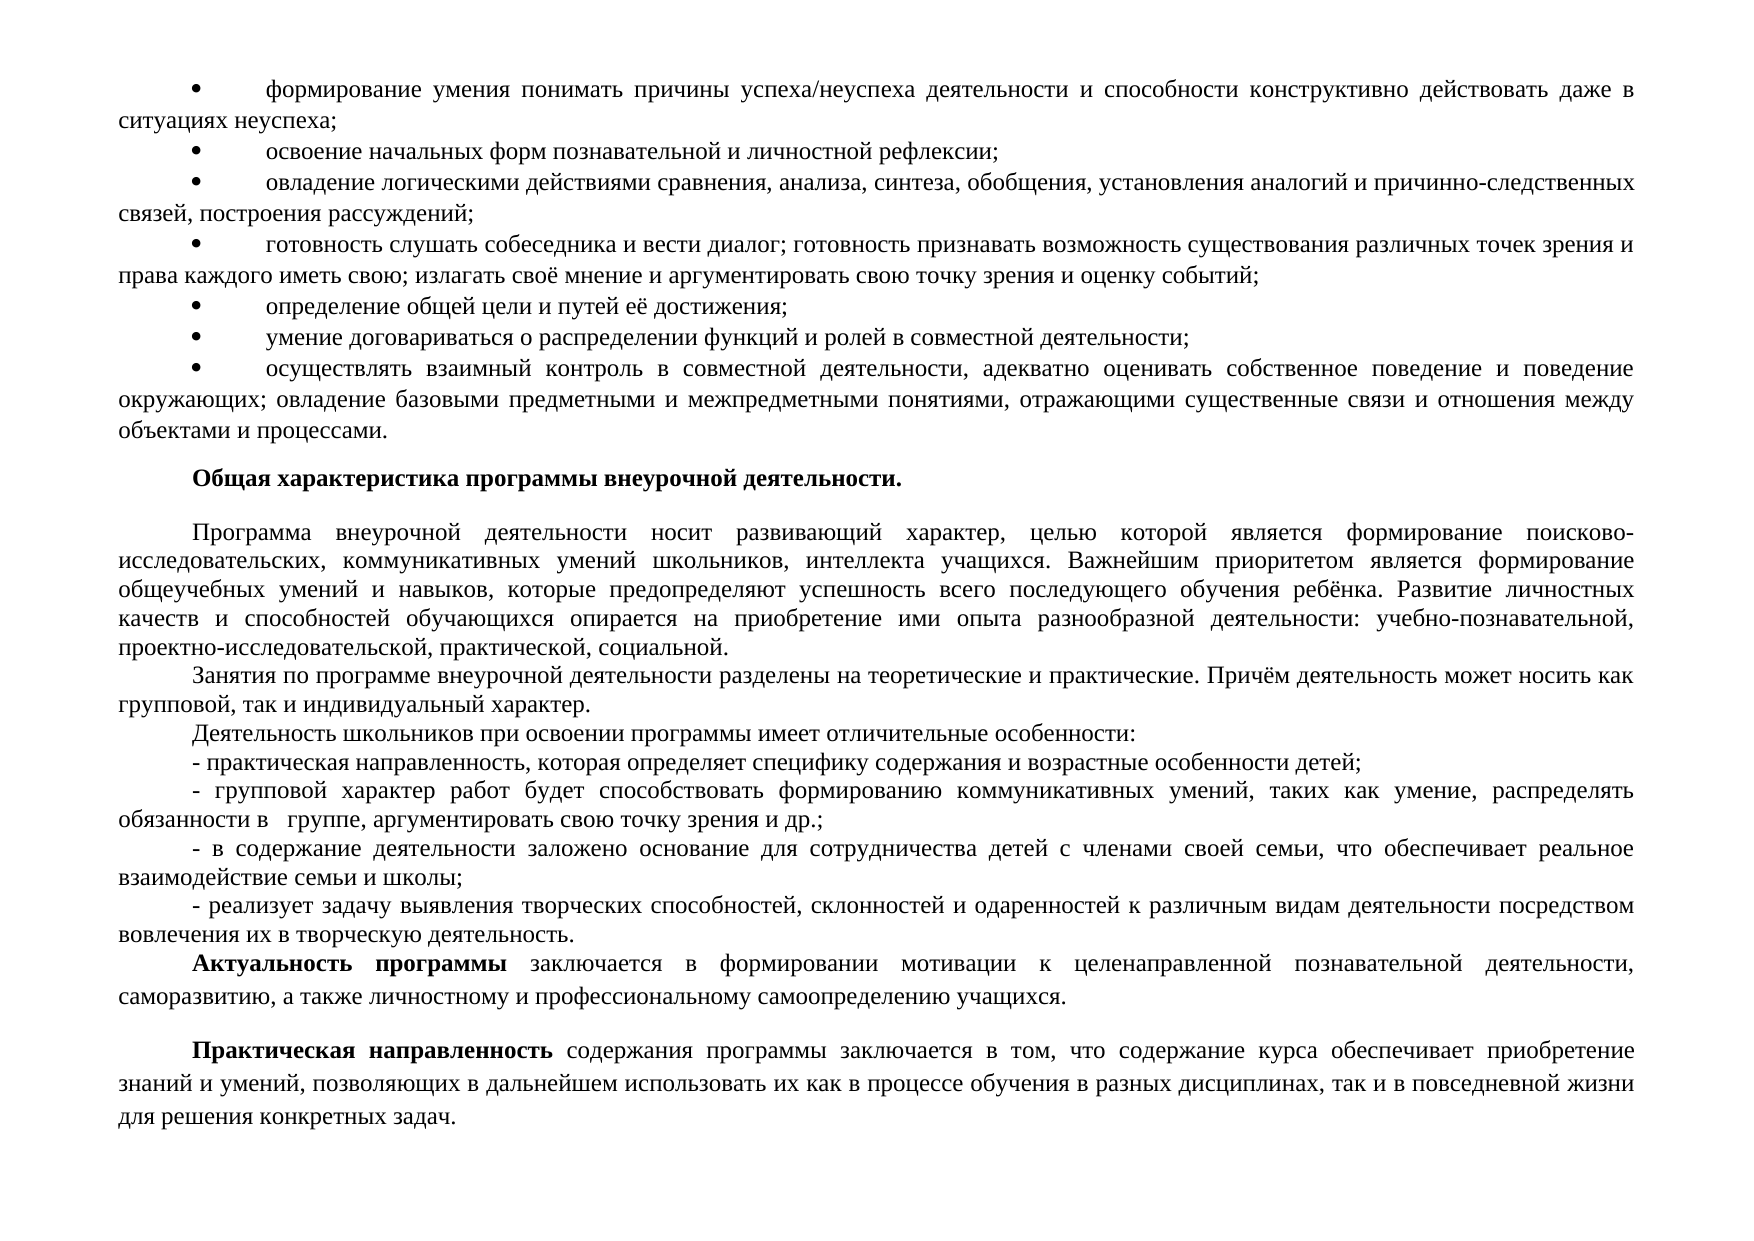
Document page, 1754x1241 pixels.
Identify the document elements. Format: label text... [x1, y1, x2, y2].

text - реализует задачу выявления творческих способностей, склонностей и одаренностей к различным видам деятельности посредством вовлечения их в творческую деятельность. [118, 891, 1636, 948]
text Практическая направленность содержания программы заключается в том, что содержание курса обеспечивает приобретение знаний и умений, позволяющих в дальнейшем использовать их как в процессе обучения в разных дисциплинах, так и в повседневной жизни для решения конкретных задач. [118, 1035, 1636, 1130]
text Занятия по программе внеурочной деятельности разделены на теоретические и практические. Причём деятельность может носить как групповой, так и индивидуальный характер. [118, 661, 1636, 718]
list овладение логическими действиями сравнения, анализа, синтеза, обобщения, установления аналогий и причинно-следственных связей, построения рассуждений; [118, 167, 1636, 227]
text Деятельность школьников при освоении программы имеет отличительные особенности: [118, 718, 1636, 747]
text Актуальность программы заключается в формировании мотивации к целенаправленной познавательной деятельности, саморазвитию, а также личностному и профессиональному самоопределению учащихся. [118, 948, 1636, 1010]
text - практическая направленность, которая определяет специфику содержания и возрастные особенности детей; [118, 747, 1636, 776]
text Общая характеристика программы внеурочной деятельности. [118, 463, 1636, 492]
text Программа внеурочной деятельности носит развивающий характер, целью которой является формирование поисково-исследовательских, коммуникативных умений школьников, интеллекта учащихся. Важнейшим приоритетом является формирование общеучебных умений и навыков, которые предопределяют успешность всего последующего обучения ребёнка. Развитие личностных качеств и способностей обучающихся опирается на приобретение ими опыта разнообразной деятельности: учебно-познавательной, проектно-исследовательской, практической, социальной. [118, 517, 1636, 661]
list готовность слушать собеседника и вести диалог; готовность признавать возможность существования различных точек зрения и права каждого иметь свою; излагать своё мнение и аргументировать свою точку зрения и оценку событий; [118, 229, 1636, 289]
list формирование умения понимать причины успеха/неуспеха деятельности и способности конструктивно действовать даже в ситуациях неуспеха; [118, 74, 1636, 134]
list осуществлять взаимный контроль в совместной деятельности, адекватно оценивать собственное поведение и поведение окружающих; овладение базовыми предметными и межпредметными понятиями, отражающими существенные связи и отношения между объектами и процессами. [118, 353, 1636, 444]
list освоение начальных форм познавательной и личностной рефлексии; [118, 136, 1636, 165]
list определение общей цели и путей её достижения; [118, 291, 1636, 320]
text - групповой характер работ будет способствовать формированию коммуникативных умений, таких как умение, распределять обязанности в группе, аргументировать свою точку зрения и др.; [118, 776, 1636, 833]
list умение договариваться о распределении функций и ролей в совместной деятельности; [118, 322, 1636, 351]
text - в содержание деятельности заложено основание для сотрудничества детей с членами своей семьи, что обеспечивает реальное взаимодействие семьи и школы; [118, 833, 1636, 891]
